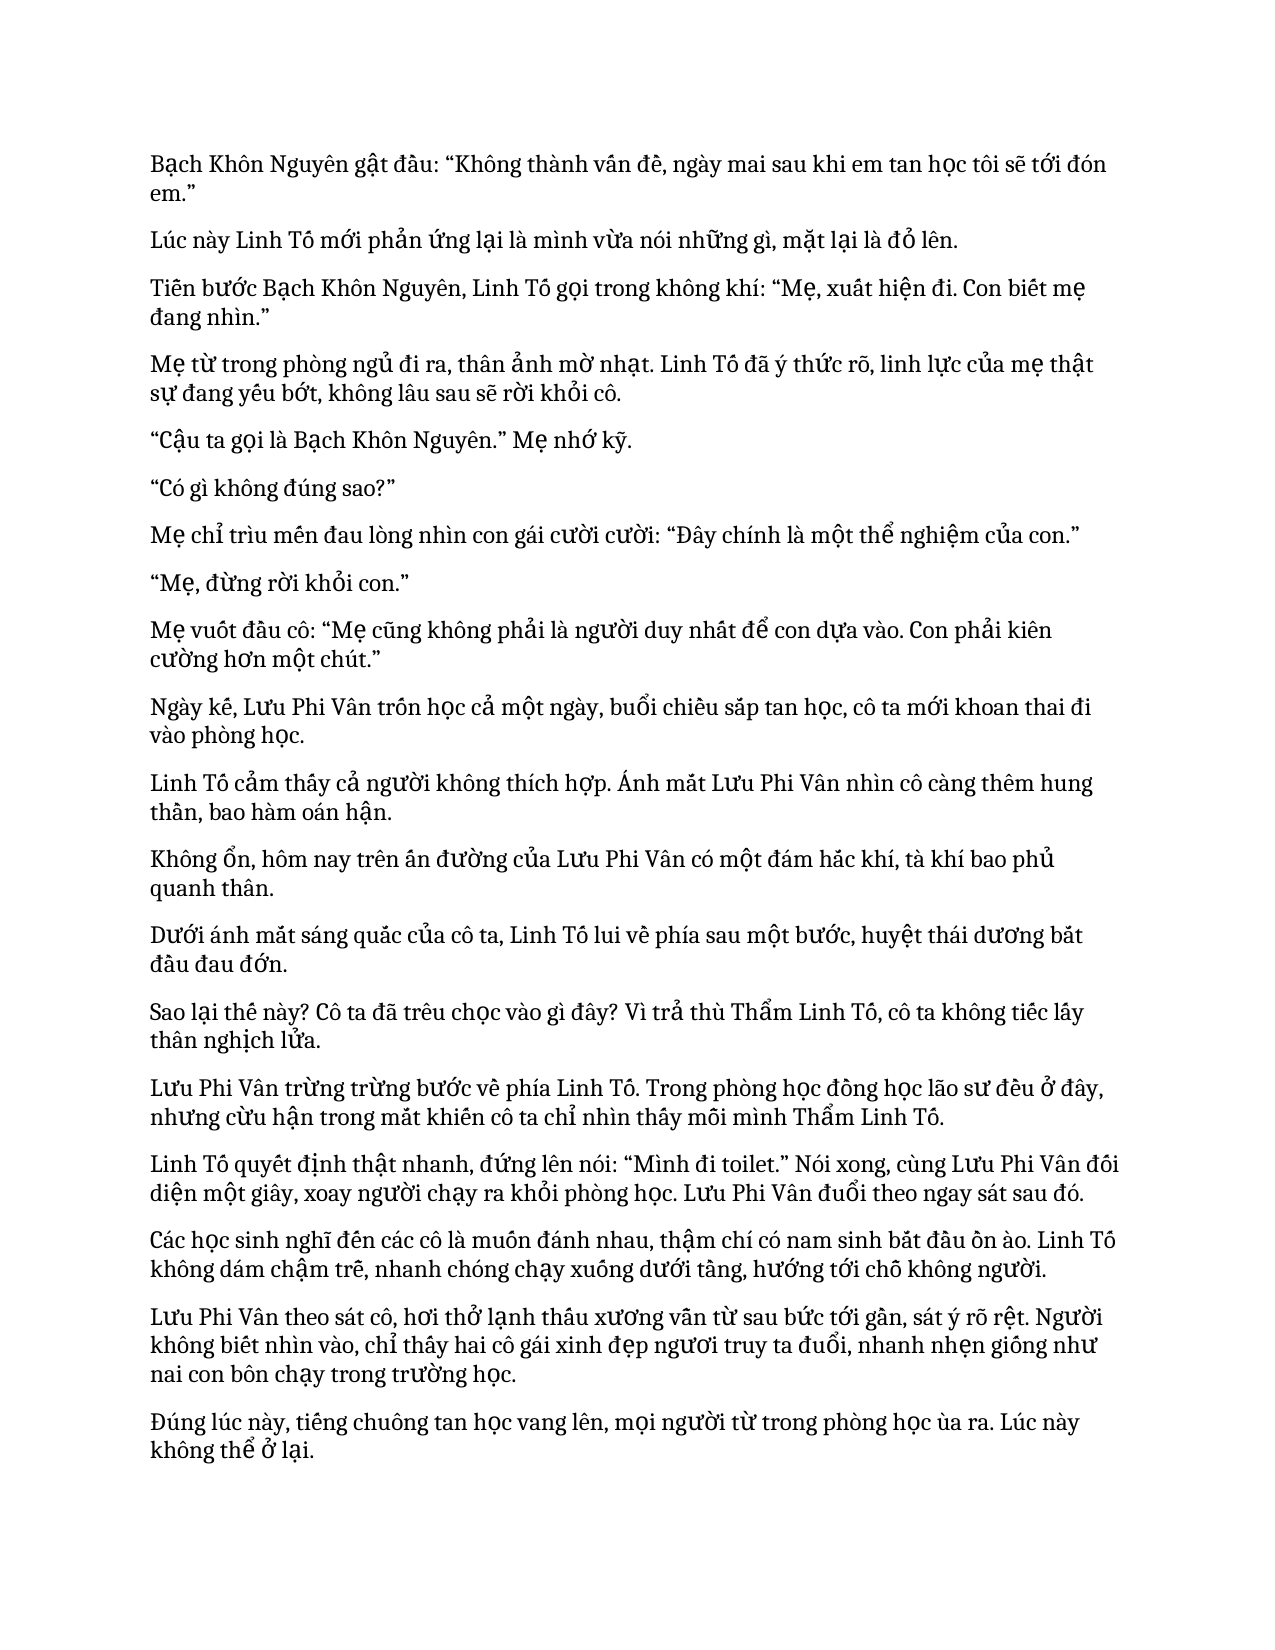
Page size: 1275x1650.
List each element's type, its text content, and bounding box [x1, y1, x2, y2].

text Dưới ánh mắt sáng quắc của cô ta, Linh Tố lui về phía sau một bước, huyệt thái dương bắt đầu đau đớn. [150, 921, 1125, 979]
text Mẹ vuốt đầu cô: “Mẹ cũng không phải là người duy nhất để con dựa vào. Con phải kiên cường hơn một chút.” [150, 616, 1125, 674]
text Không ổn, hôm nay trên ấn đường của Lưu Phi Vân có một đám hắc khí, tà khí bao phủ quanh thân. [150, 845, 1125, 902]
text Tiễn bước Bạch Khôn Nguyên, Linh Tố gọi trong không khí: “Mẹ, xuất hiện đi. Con biết mẹ đang nhìn.” [150, 274, 1125, 331]
text Lưu Phi Vân theo sát cô, hơi thở lạnh thấu xương vẫn từ sau bức tới gần, sát ý rõ rệt. Người không biết nhìn vào, chỉ thấy hai cô gái xinh đẹp ngươi truy ta đuổi, nhanh nhẹn giống như nai con bôn chạy trong trường học. [150, 1302, 1125, 1389]
text Các học sinh nghĩ đến các cô là muốn đánh nhau, thậm chí có nam sinh bắt đầu ồn ào. Linh Tố không dám chậm trễ, nhanh chóng chạy xuống dưới tầng, hướng tới chỗ không người. [150, 1226, 1125, 1284]
text Linh Tố quyết định thật nhanh, đứng lên nói: “Mình đi toilet.” Nói xong, cùng Lưu Phi Vân đối diện một giây, xoay người chạy ra khỏi phòng học. Lưu Phi Vân đuổi theo ngay sát sau đó. [150, 1150, 1125, 1207]
text Lưu Phi Vân trừng trừng bước về phía Linh Tố. Trong phòng học đồng học lão sư đều ở đây, nhưng cừu hận trong mắt khiến cô ta chỉ nhìn thấy mỗi mình Thẩm Linh Tố. [150, 1074, 1125, 1131]
text Bạch Khôn Nguyên gật đầu: “Không thành vấn đề, ngày mai sau khi em tan học tôi sẽ tới đón em.” [150, 150, 1125, 207]
text Lúc này Linh Tố mới phản ứng lại là mình vừa nói những gì, mặt lại là đỏ lên. [150, 226, 1125, 255]
text “Có gì không đúng sao?” [150, 474, 1125, 502]
text Mẹ từ trong phòng ngủ đi ra, thân ảnh mờ nhạt. Linh Tố đã ý thức rõ, linh lực của mẹ thật sự đang yếu bớt, không lâu sau sẽ rời khỏi cô. [150, 350, 1125, 407]
text Linh Tố cảm thấy cả người không thích hợp. Ánh mắt Lưu Phi Vân nhìn cô càng thêm hung thần, bao hàm oán hận. [150, 769, 1125, 826]
text “Mẹ, đừng rời khỏi con.” [150, 569, 1125, 597]
text Mẹ chỉ trìu mến đau lòng nhìn con gái cười cười: “Đây chính là một thể nghiệm của con.” [150, 521, 1125, 550]
text Đúng lúc này, tiếng chuông tan học vang lên, mọi người từ trong phòng học ùa ra. Lúc này không thể ở lại. [150, 1407, 1125, 1465]
text “Cậu ta gọi là Bạch Khôn Nguyên.” Mẹ nhớ kỹ. [150, 426, 1125, 455]
text Ngày kế, Lưu Phi Vân trốn học cả một ngày, buổi chiều sắp tan học, cô ta mới khoan thai đi vào phòng học. [150, 692, 1125, 750]
text Sao lại thế này? Cô ta đã trêu chọc vào gì đây? Vì trả thù Thẩm Linh Tố, cô ta không tiếc lấy thân nghịch lửa. [150, 997, 1125, 1055]
